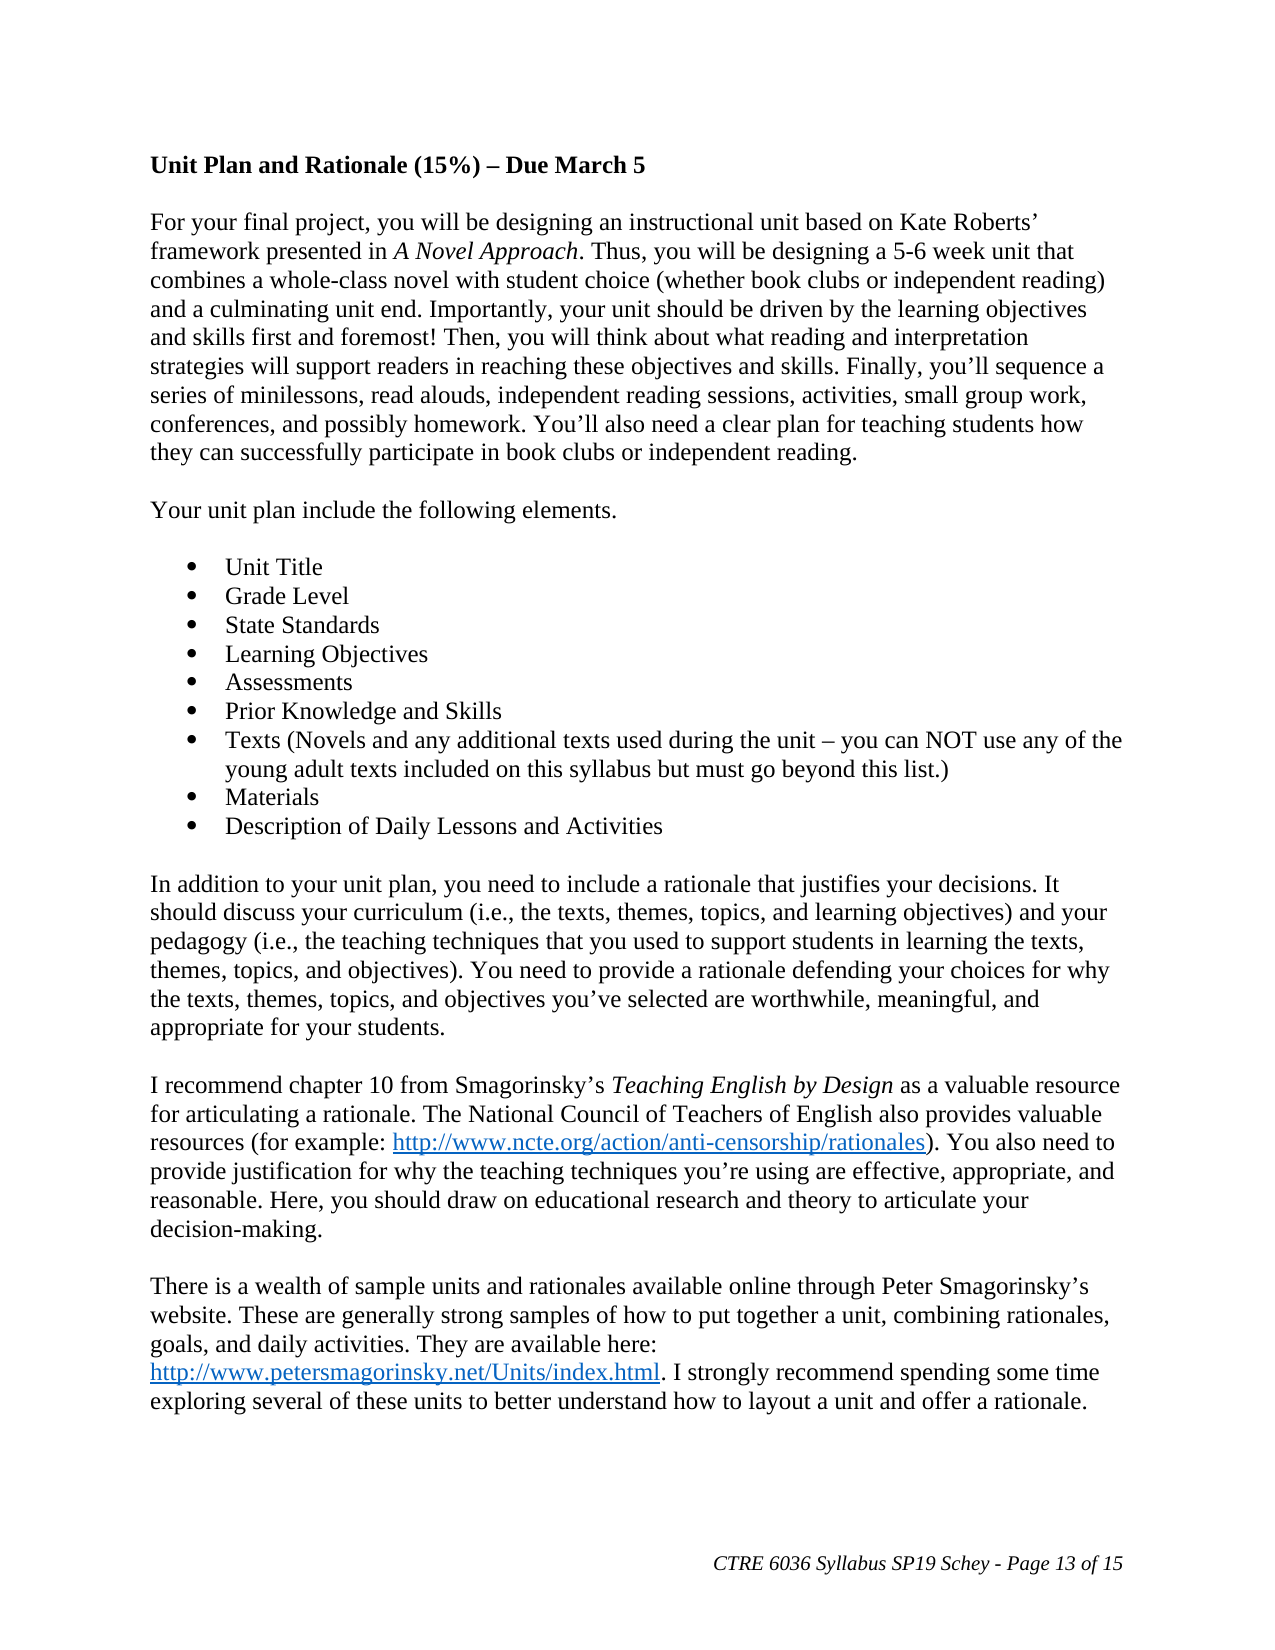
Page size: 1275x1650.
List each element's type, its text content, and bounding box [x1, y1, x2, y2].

text Unit Plan and Rationale (15%) – Due March 5 [150, 150, 1125, 179]
list Texts (Novels and any additional texts used during the unit – you can NOT use any of the young adult texts included on this syllabus but must go beyond this list.) [187, 725, 1125, 782]
text There is a wealth of sample units and rationales available online through Peter Smagorinsky’s website. These are generally strong samples of how to put together a unit, combining rationales, goals, and daily activities. They are available here: http://www.petersmagorinsky.net/Units/index.html. I strongly recommend spending some time exploring several of these units to better understand how to layout a unit and offer a rationale. [150, 1271, 1125, 1415]
list Assessments [187, 667, 1125, 696]
list Materials [187, 782, 1125, 811]
list Learning Objectives [187, 639, 1125, 667]
list Prior Knowledge and Skills [187, 696, 1125, 725]
text For your final project, you will be designing an instructional unit based on Kate Roberts’ framework presented in A Novel Approach. Thus, you will be designing a 5-6 week unit that combines a whole-class novel with student choice (whether book clubs or independent reading) and a culminating unit end. Importantly, your unit should be driven by the learning objectives and skills first and foremost! Then, you will think about what reading and interpretation strategies will support readers in reaching these objectives and skills. Finally, you’ll sequence a series of minilessons, read alouds, independent reading sessions, activities, small group work, conferences, and possibly homework. You’ll also need a clear plan for teaching students how they can successfully participate in book clubs or independent reading. [150, 207, 1125, 466]
text In addition to your unit plan, you need to include a rationale that justifies your decisions. It should discuss your curriculum (i.e., the texts, themes, topics, and learning objectives) and your pedagogy (i.e., the teaching techniques that you used to support students in learning the texts, themes, topics, and objectives). You need to provide a rationale defending your choices for why the texts, themes, topics, and objectives you’ve selected are worthwhile, meaningful, and appropriate for your students. [150, 869, 1125, 1041]
text Your unit plan include the following elements. [150, 495, 1125, 524]
list Grade Level [187, 581, 1125, 610]
text I recommend chapter 10 from Smagorinsky’s Teaching English by Design as a valuable resource for articulating a rationale. The National Council of Teachers of English also provides valuable resources (for example: http://www.ncte.org/action/anti-censorship/rationales). You also need to provide justification for why the teaching techniques you’re using are effective, appropriate, and reasonable. Here, you should draw on educational research and theory to articulate your decision-making. [150, 1070, 1125, 1242]
list Description of Daily Lessons and Activities [187, 811, 1125, 840]
list Unit Title [187, 552, 1125, 581]
list State Standards [187, 610, 1125, 639]
